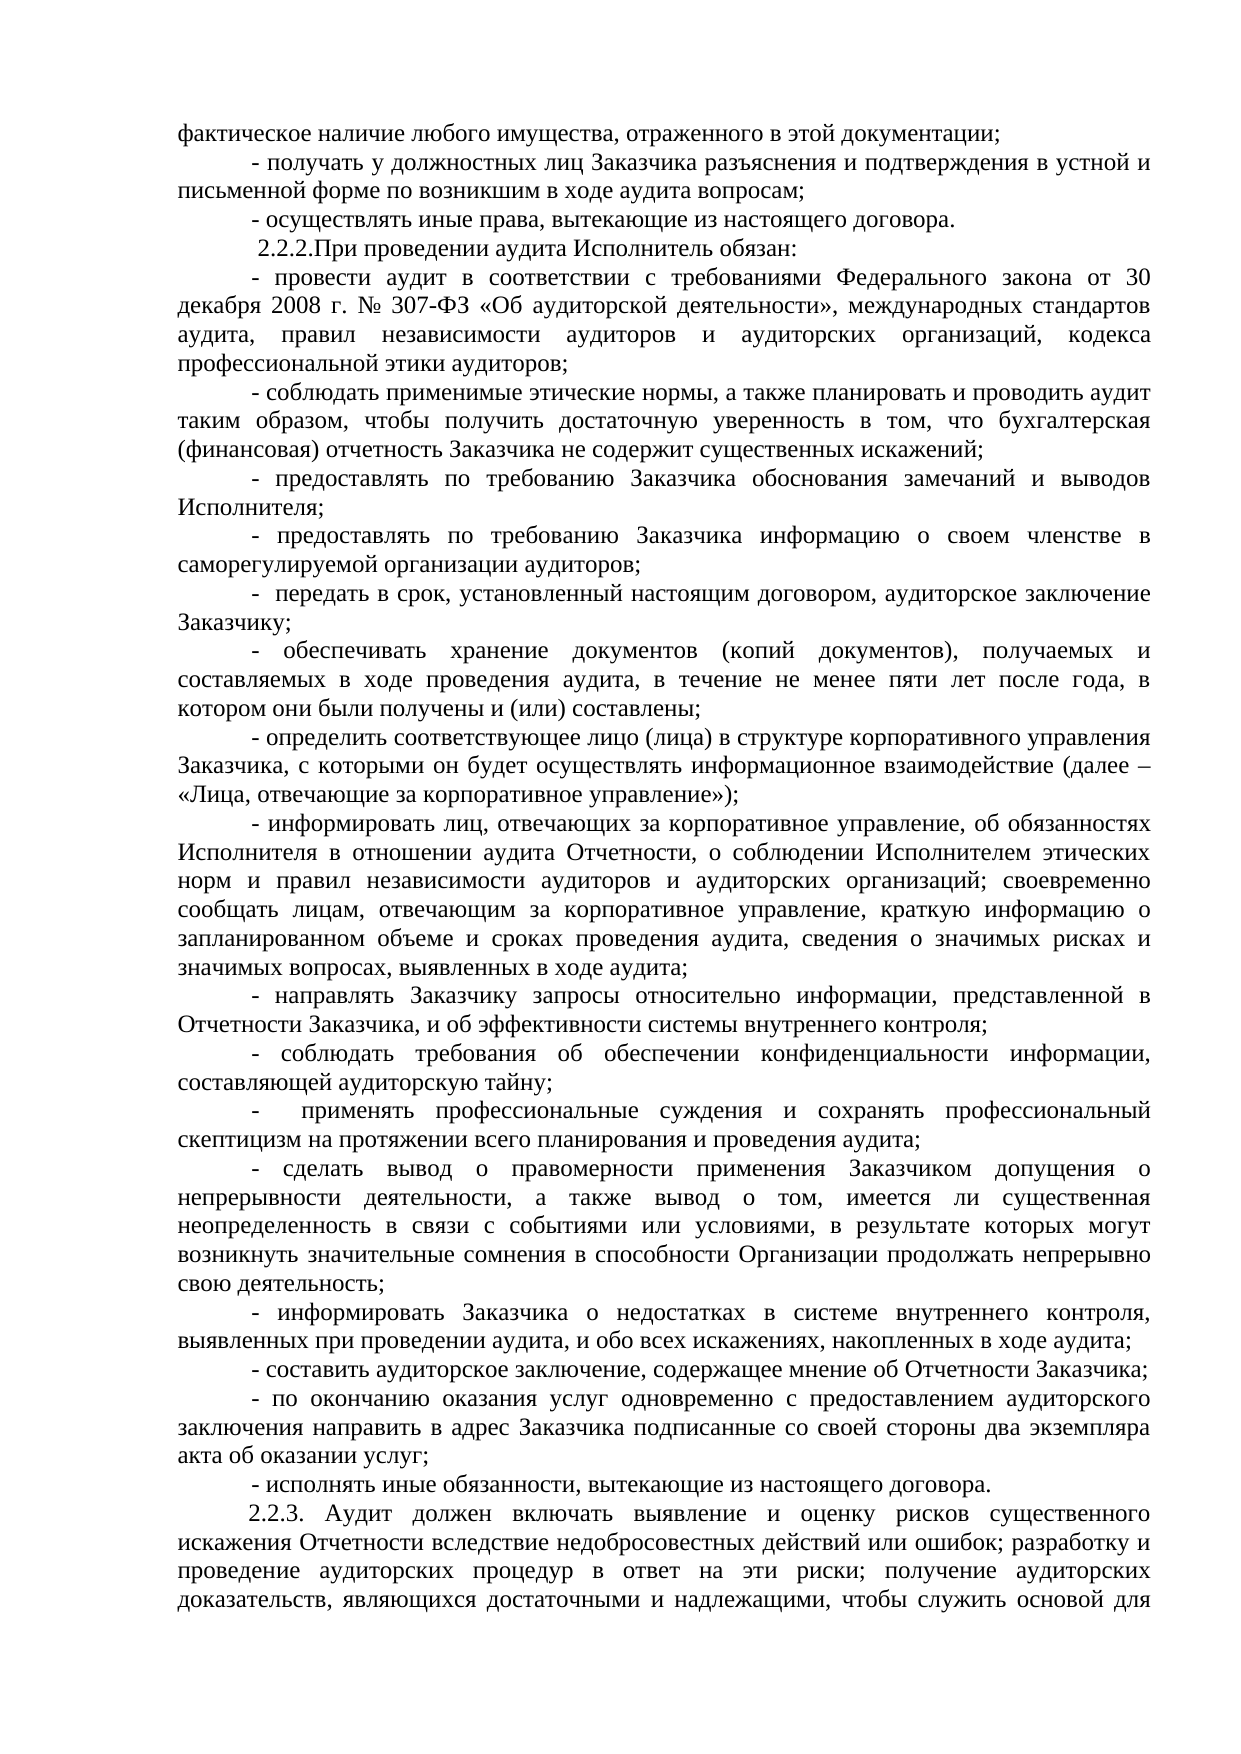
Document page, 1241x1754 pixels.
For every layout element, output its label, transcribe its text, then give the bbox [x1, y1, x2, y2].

text - составить аудиторское заключение, содержащее мнение об Отчетности Заказчика; [177, 1354, 1152, 1383]
text - предоставлять по требованию Заказчика информацию о своем членстве в саморегулируемой организации аудиторов; [177, 521, 1152, 578]
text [177, 1498, 1152, 1613]
text - информировать Заказчика о недостатках в системе внутреннего контроля, выявленных при проведении аудита, и обо всех искажениях, накопленных в ходе аудита; [177, 1297, 1152, 1354]
text - определить соответствующее лицо (лица) в структуре корпоративного управления Заказчика, с которыми он будет осуществлять информационное взаимодействие (далее – «Лица, отвечающие за корпоративное управление»); [177, 722, 1152, 808]
text - по окончанию оказания услуг одновременно с предоставлением аудиторского заключения направить в адрес Заказчика подписанные со своей стороны два экземпляра акта об оказании услуг; [177, 1383, 1152, 1469]
text - исполнять иные обязанности, вытекающие из настоящего договора. [251, 1469, 1152, 1498]
text - соблюдать применимые этические нормы, а также планировать и проводить аудит таким образом, чтобы получить достаточную уверенность в том, что бухгалтерская (финансовая) отчетность Заказчика не содержит существенных искажений; [177, 377, 1152, 463]
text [177, 118, 1152, 147]
text - передать в срок, установленный настоящим договором, аудиторское заключение Заказчику; [177, 578, 1152, 636]
text - провести аудит в соответствии с требованиями Федерального закона от 30 декабря 2008 г. № 307-ФЗ «Об аудиторской деятельности», международных стандартов аудита, правил независимости аудиторов и аудиторских организаций, кодекса профессиональной этики аудиторов; [177, 262, 1152, 377]
text - осуществлять иные права, вытекающие из настоящего договора. [177, 204, 1152, 233]
text - применять профессиональные суждения и сохранять профессиональный скептицизм на протяжении всего планирования и проведения аудита; [177, 1096, 1152, 1153]
text - обеспечивать хранение документов (копий документов), получаемых и составляемых в ходе проведения аудита, в течение не менее пяти лет после года, в котором они были получены и (или) составлены; [177, 636, 1152, 722]
text - информировать лиц, отвечающих за корпоративное управление, об обязанностях Исполнителя в отношении аудита Отчетности, о соблюдении Исполнителем этических норм и правил независимости аудиторов и аудиторских организаций; своевременно сообщать лицам, отвечающим за корпоративное управление, краткую информацию о запланированном объеме и сроках проведения аудита, сведения о значимых рисках и значимых вопросах, выявленных в ходе аудита; [177, 808, 1152, 981]
text - соблюдать требования об обеспечении конфиденциальности информации, составляющей аудиторскую тайну; [177, 1038, 1152, 1096]
text - сделать вывод о правомерности применения Заказчиком допущения о непрерывности деятельности, а также вывод о том, имеется ли существенная неопределенность в связи с событиями или условиями, в результате которых могут возникнуть значительные сомнения в способности Организации продолжать непрерывно свою деятельность; [177, 1153, 1152, 1297]
text - предоставлять по требованию Заказчика обоснования замечаний и выводов Исполнителя; [177, 463, 1152, 521]
text - направлять Заказчику запросы относительно информации, представленной в Отчетности Заказчика, и об эффективности системы внутреннего контроля; [177, 981, 1152, 1038]
text - получать у должностных лиц Заказчика разъяснения и подтверждения в устной и письменной форме по возникшим в ходе аудита вопросам; [177, 147, 1152, 204]
text 2.2.2.При проведении аудита Исполнитель обязан: [177, 233, 1152, 262]
